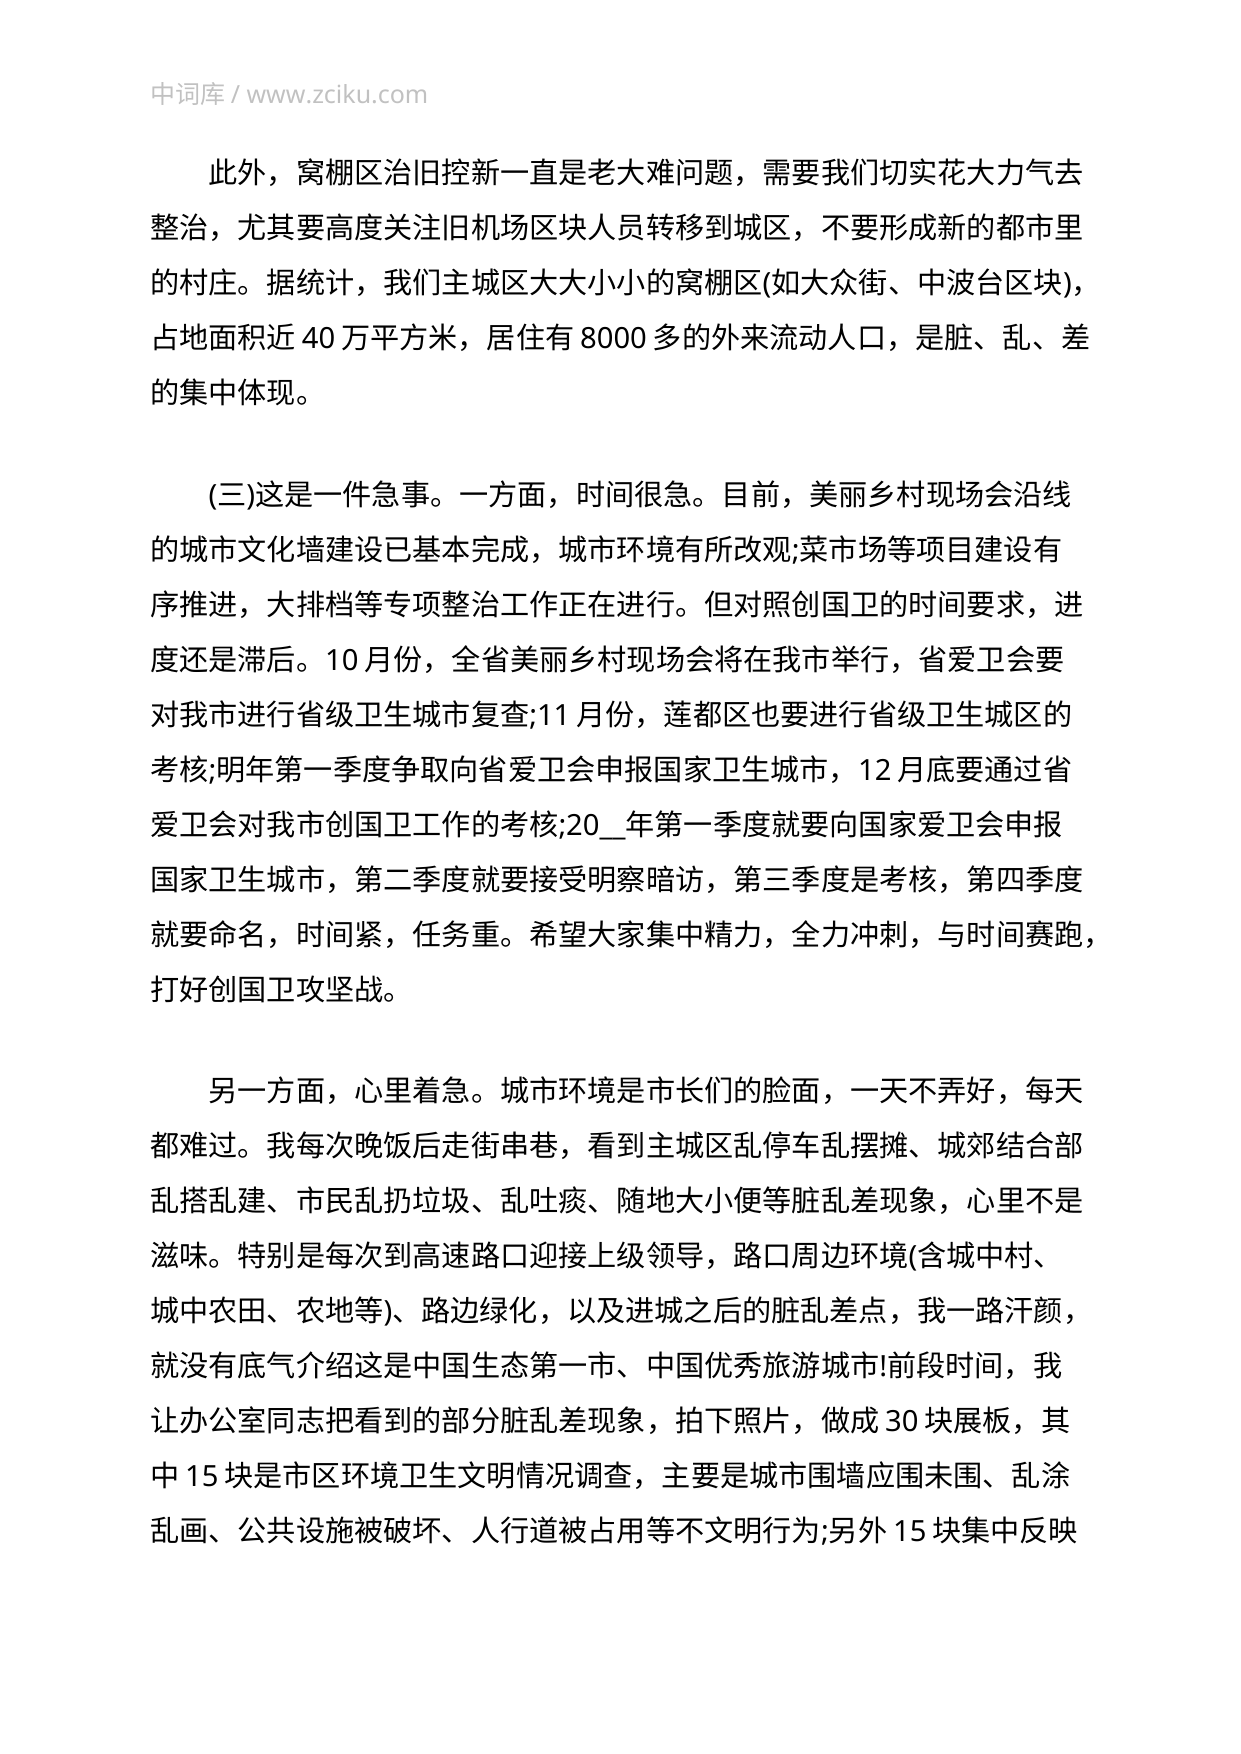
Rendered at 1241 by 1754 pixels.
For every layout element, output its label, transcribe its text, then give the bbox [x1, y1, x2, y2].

text 此外，窝棚区治旧控新一直是老大难问题，需要我们切实花大力气去整治，尤其要高度关注旧机场区块人员转移到城区，不要形成新的都市里的村庄。据统计，我们主城区大大小小的窝棚区(如大众街、中波台区块)，占地面积近40万平方米，居住有8000多的外来流动人口，是脏、乱、差的集中体现。 [150, 150, 1090, 412]
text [150, 1068, 1090, 1550]
text (三)这是一件急事。一方面，时间很急。目前，美丽乡村现场会沿线的城市文化墙建设已基本完成，城市环境有所改观;菜市场等项目建设有序推进，大排档等专项整治工作正在进行。但对照创国卫的时间要求，进度还是滞后。10月份，全省美丽乡村现场会将在我市举行，省爱卫会要对我市进行省级卫生城市复查;11月份，莲都区也要进行省级卫生城区的考核;明年第一季度争取向省爱卫会申报国家卫生城市，12月底要通过省爱卫会对我市创国卫工作的考核;20__年第一季度就要向国家爱卫会申报国家卫生城市，第二季度就要接受明察暗访，第三季度是考核，第四季度就要命名，时间紧，任务重。希望大家集中精力，全力冲刺，与时间赛跑，打好创国卫攻坚战。 [150, 472, 1090, 1008]
